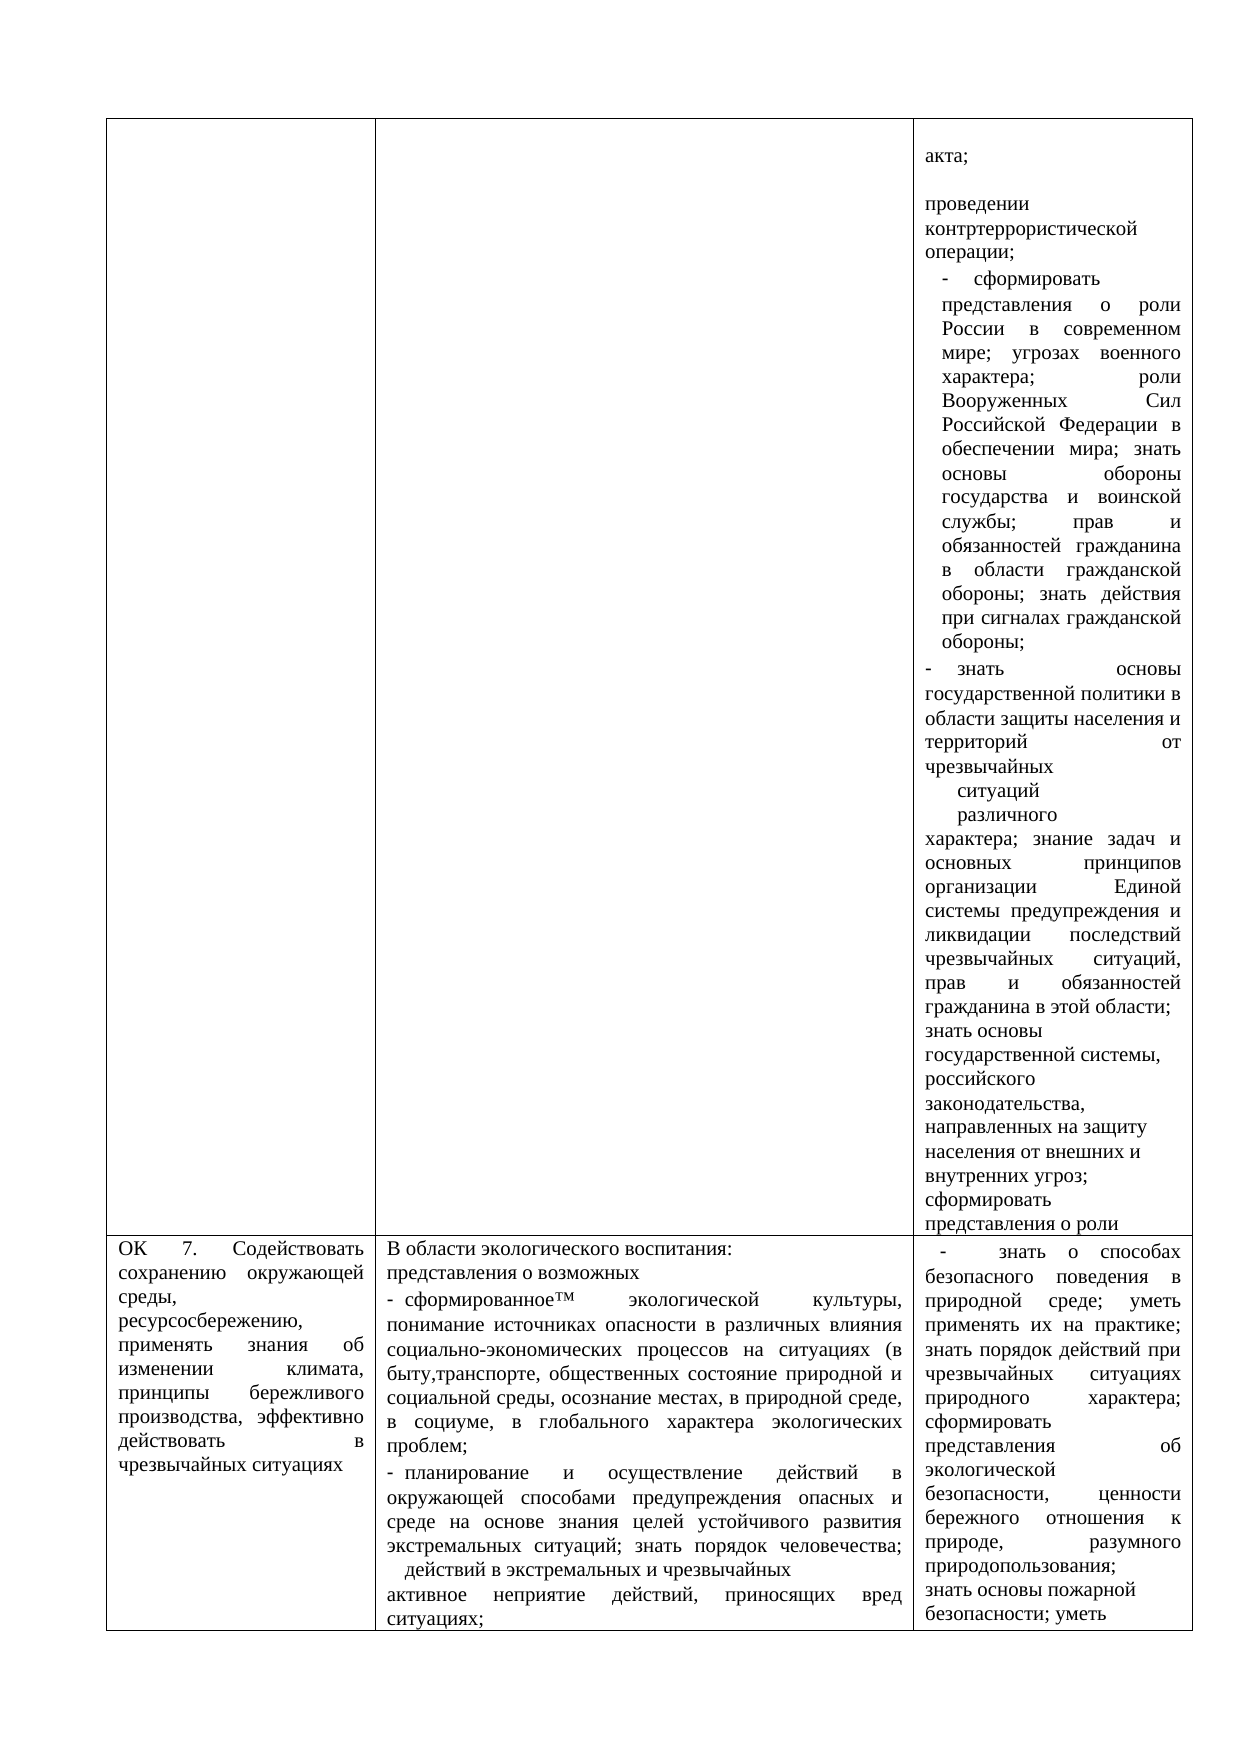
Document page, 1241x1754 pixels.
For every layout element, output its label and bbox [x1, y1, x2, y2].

table_cell [376, 119, 913, 1235]
table_cell [376, 1236, 913, 1629]
table_cell [914, 119, 1192, 1235]
table_cell [107, 1236, 375, 1629]
table_cell [107, 119, 375, 1235]
table_cell [914, 1236, 1192, 1629]
